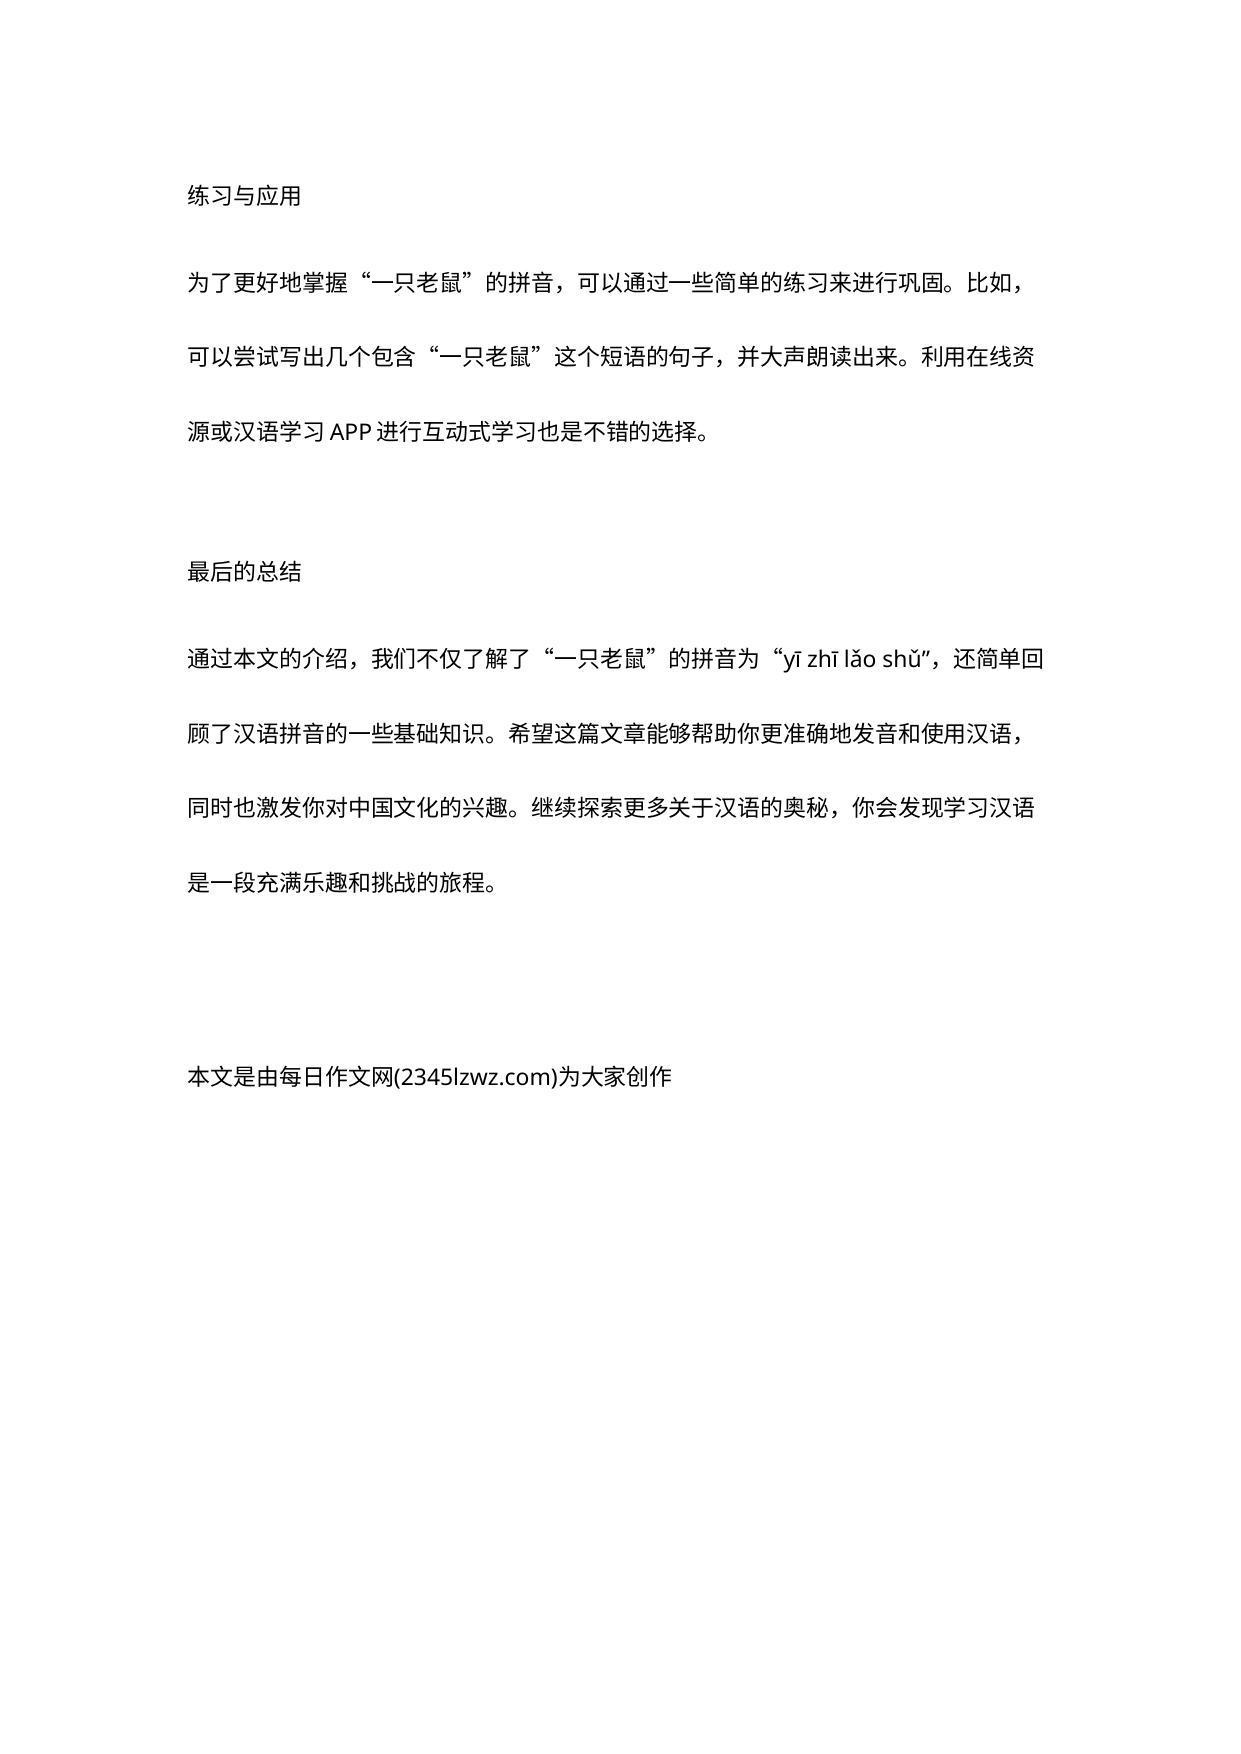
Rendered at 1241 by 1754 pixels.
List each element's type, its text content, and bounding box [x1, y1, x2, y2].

text 练习与应用 [187, 162, 1053, 227]
text 本文是由每日作文网(2345lzwz.com)为大家创作 [187, 1043, 1053, 1108]
text 最后的总结 [187, 538, 1053, 603]
text 通过本文的介绍，我们不仅了解了“一只老鼠”的拼音为“yī zhī lǎo shǔ”，还简单回顾了汉语拼音的一些基础知识。希望这篇文章能够帮助你更准确地发音和使用汉语，同时也激发你对中国文化的兴趣。继续探索更多关于汉语的奥秘，你会发现学习汉语是一段充满乐趣和挑战的旅程。 [187, 625, 1053, 914]
text 为了更好地掌握“一只老鼠”的拼音，可以通过一些简单的练习来进行巩固。比如，可以尝试写出几个包含“一只老鼠”这个短语的句子，并大声朗读出来。利用在线资源或汉语学习APP进行互动式学习也是不错的选择。 [187, 248, 1053, 463]
